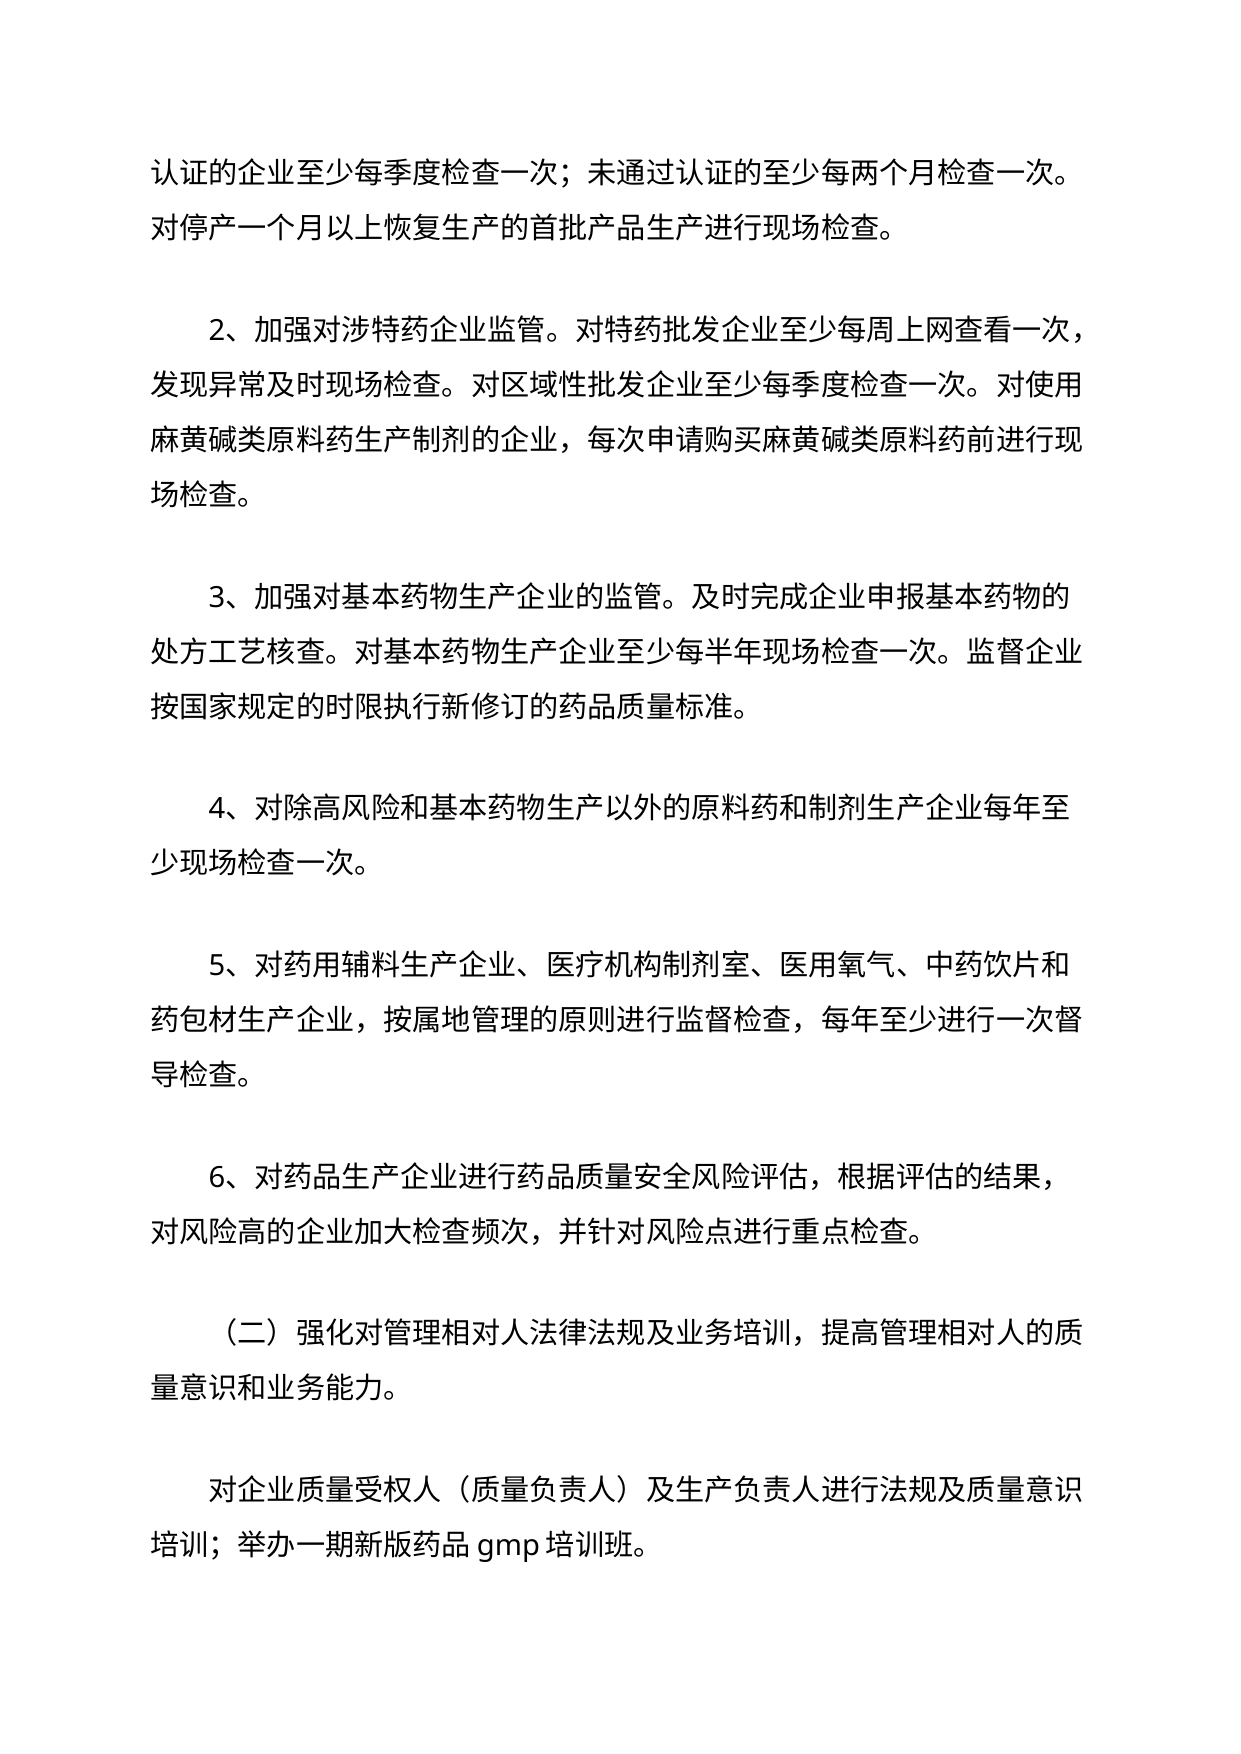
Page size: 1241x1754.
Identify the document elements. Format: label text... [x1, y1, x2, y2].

text 4、对除高风险和基本药物生产以外的原料药和制剂生产企业每年至少现场检查一次。 [150, 785, 1090, 882]
text （二）强化对管理相对人法律法规及业务培训，提高管理相对人的质量意识和业务能力。 [150, 1310, 1090, 1407]
text 5、对药用辅料生产企业、医疗机构制剂室、医用氧气、中药饮片和药包材生产企业，按属地管理的原则进行监督检查，每年至少进行一次督导检查。 [150, 942, 1090, 1094]
text 对企业质量受权人（质量负责人）及生产负责人进行法规及质量意识培训；举办一期新版药品gmp培训班。 [150, 1467, 1090, 1564]
text 2、加强对涉特药企业监管。对特药批发企业至少每周上网查看一次，发现异常及时现场检查。对区域性批发企业至少每季度检查一次。对使用麻黄碱类原料药生产制剂的企业，每次申请购买麻黄碱类原料药前进行现场检查。 [150, 307, 1090, 514]
text 6、对药品生产企业进行药品质量安全风险评估，根据评估的结果，对风险高的企业加大检查频次，并针对风险点进行重点检查。 [150, 1153, 1090, 1251]
text 3、加强对基本药物生产企业的监管。及时完成企业申报基本药物的处方工艺核查。对基本药物生产企业至少每半年现场检查一次。监督企业按国家规定的时限执行新修订的药品质量标准。 [150, 573, 1090, 725]
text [150, 150, 1090, 247]
